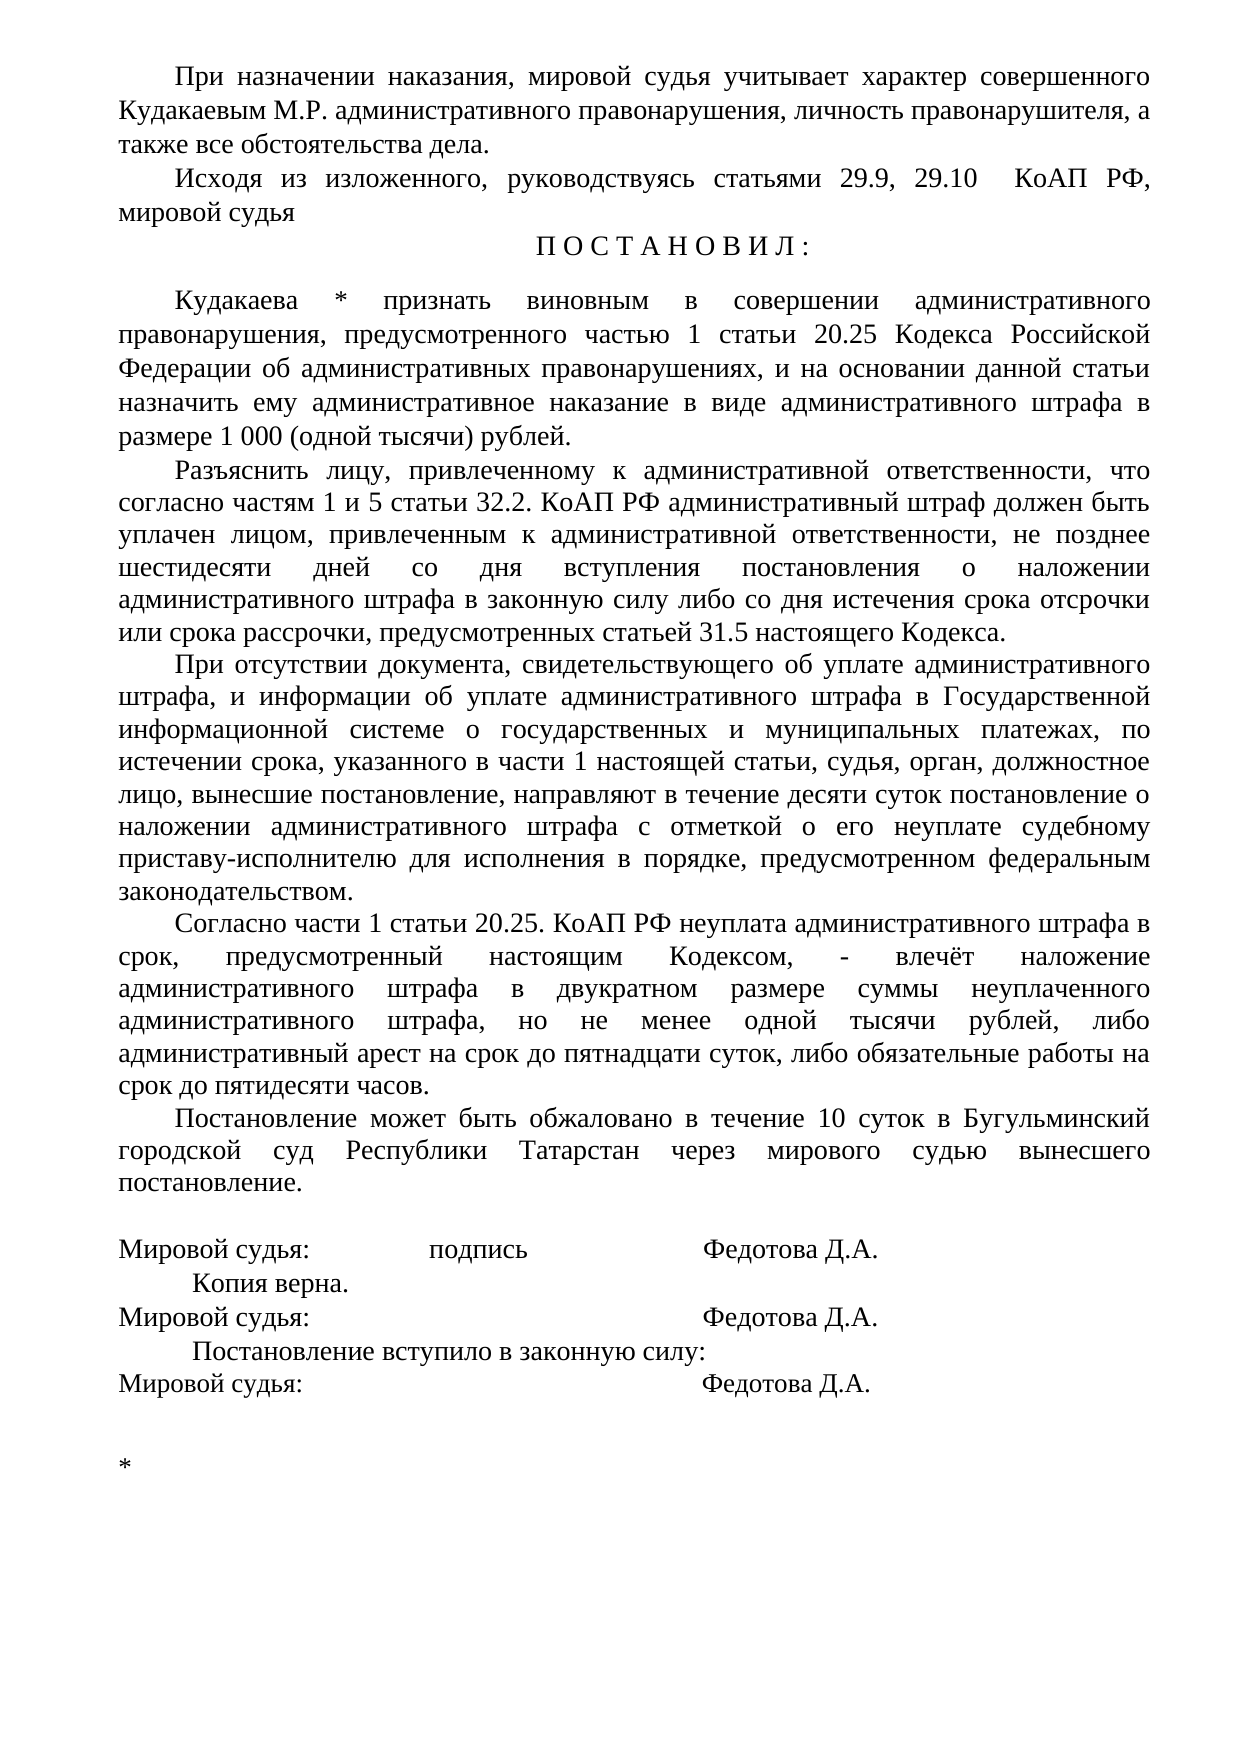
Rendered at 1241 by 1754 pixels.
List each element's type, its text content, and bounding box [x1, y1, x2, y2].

text При назначении наказания, мировой судья учитывает характер совершенного Кудакаевым М.Р. административного правонарушения, личность правонарушителя, а также все обстоятельства дела. [118, 59, 1152, 159]
text П О С Т А Н О В И Л : [118, 229, 1152, 261]
text Мировой судья: Федотова Д.А. [118, 1368, 1152, 1399]
text Исходя из изложенного, руководствуясь статьями 29.9, 29.10 КоАП РФ, мировой судья [118, 161, 1152, 227]
text Согласно части 1 статьи 20.25. КоАП РФ неуплата административного штрафа в срок, предусмотренный настоящим Кодексом, - влечёт наложение административного штрафа в двукратном размере суммы неуплаченного административного штрафа, но не менее одной тысячи рублей, либо административный арест на срок до пятнадцати суток, либо обязательные работы на срок до пятидесяти часов. [118, 906, 1152, 1101]
text При отсутствии документа, свидетельствующего об уплате административного штрафа, и информации об уплате административного штрафа в Государственной информационной системе о государственных и муниципальных платежах, по истечении срока, указанного в части 1 настоящей статьи, судья, орган, должностное лицо, вынесшие постановление, направляют в течение десяти суток постановление о наложении административного штрафа с отметкой о его неуплате судебному приставу-исполнителю для исполнения в порядке, предусмотренном федеральным законодательством. [118, 647, 1152, 906]
text * [118, 1451, 1152, 1482]
text Копия верна. [118, 1266, 1152, 1298]
text Постановление вступило в законную силу: [118, 1334, 1152, 1366]
text Кудакаева * признать виновным в совершении административного правонарушения, предусмотренного частью 1 статьи 20.25 Кодекса Российской Федерации об административных правонарушениях, и на основании данной статьи назначить ему административное наказание в виде административного штрафа в размере 1 000 (одной тысячи) рублей. [118, 283, 1152, 451]
text Постановление может быть обжаловано в течение 10 суток в Бугульминский городской суд Республики Татарстан через мирового судью вынесшего постановление. [118, 1101, 1152, 1198]
text Мировой судья: подпись Федотова Д.А. [118, 1232, 1152, 1264]
text Мировой судья: Федотова Д.А. [118, 1300, 1152, 1332]
text Разъяснить лицу, привлеченному к административной ответственности, что согласно частям 1 и 5 статьи 32.2. КоАП РФ административный штраф должен быть уплачен лицом, привлеченным к административной ответственности, не позднее шестидесяти дней со дня вступления постановления о наложении административного штрафа в законную силу либо со дня истечения срока отсрочки или срока рассрочки, предусмотренных статьей 31.5 настоящего Кодекса. [118, 453, 1152, 647]
